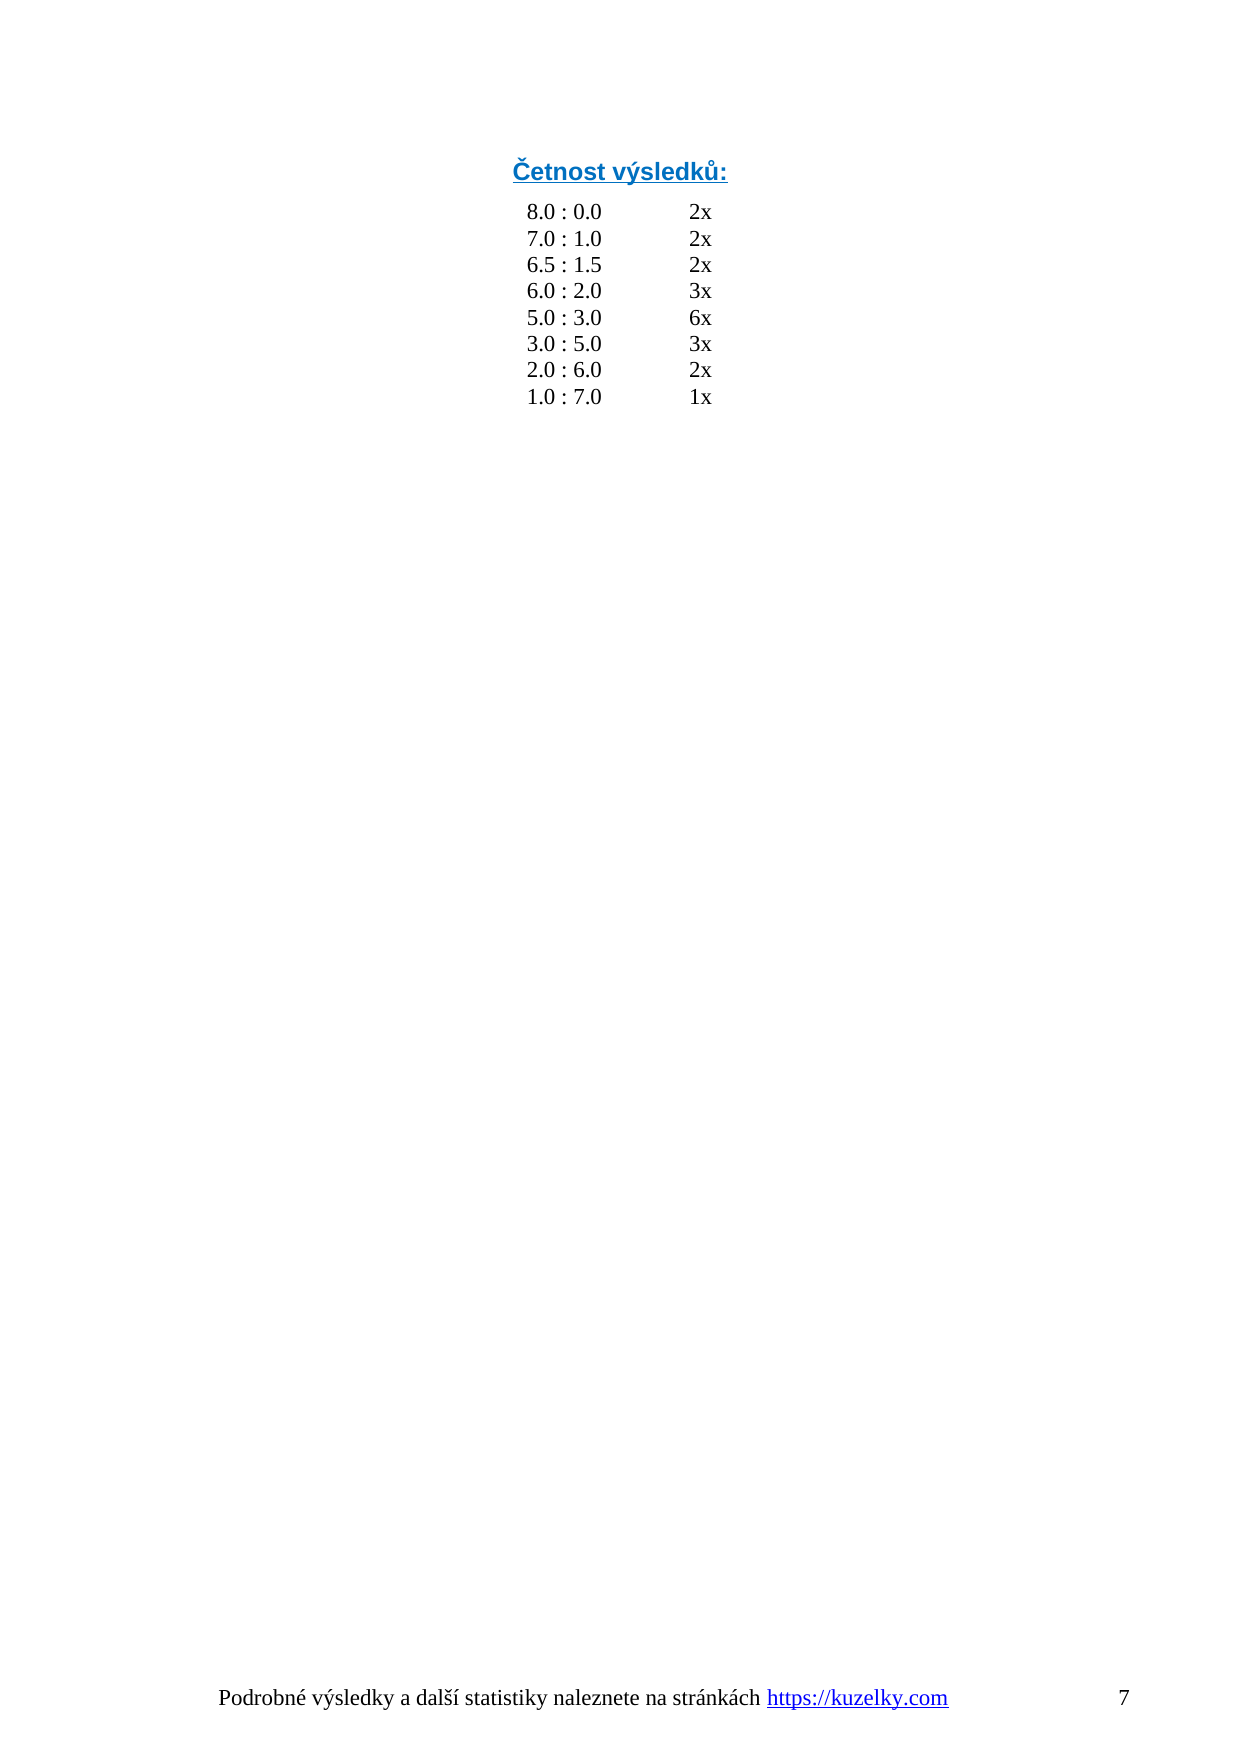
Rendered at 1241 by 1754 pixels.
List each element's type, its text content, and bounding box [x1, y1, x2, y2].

text 7.0 : 1.0 2x [106, 224, 1134, 251]
text 2.0 : 6.0 2x [106, 356, 1134, 383]
text 3.0 : 5.0 3x [106, 330, 1134, 356]
text Četnost výsledků: [94, 157, 1145, 186]
text 1.0 : 7.0 1x [106, 383, 1134, 409]
text 5.0 : 3.0 6x [106, 304, 1134, 330]
text 6.5 : 1.5 2x [106, 251, 1134, 277]
text 8.0 : 0.0 2x [106, 198, 1134, 224]
text 6.0 : 2.0 3x [106, 277, 1134, 304]
